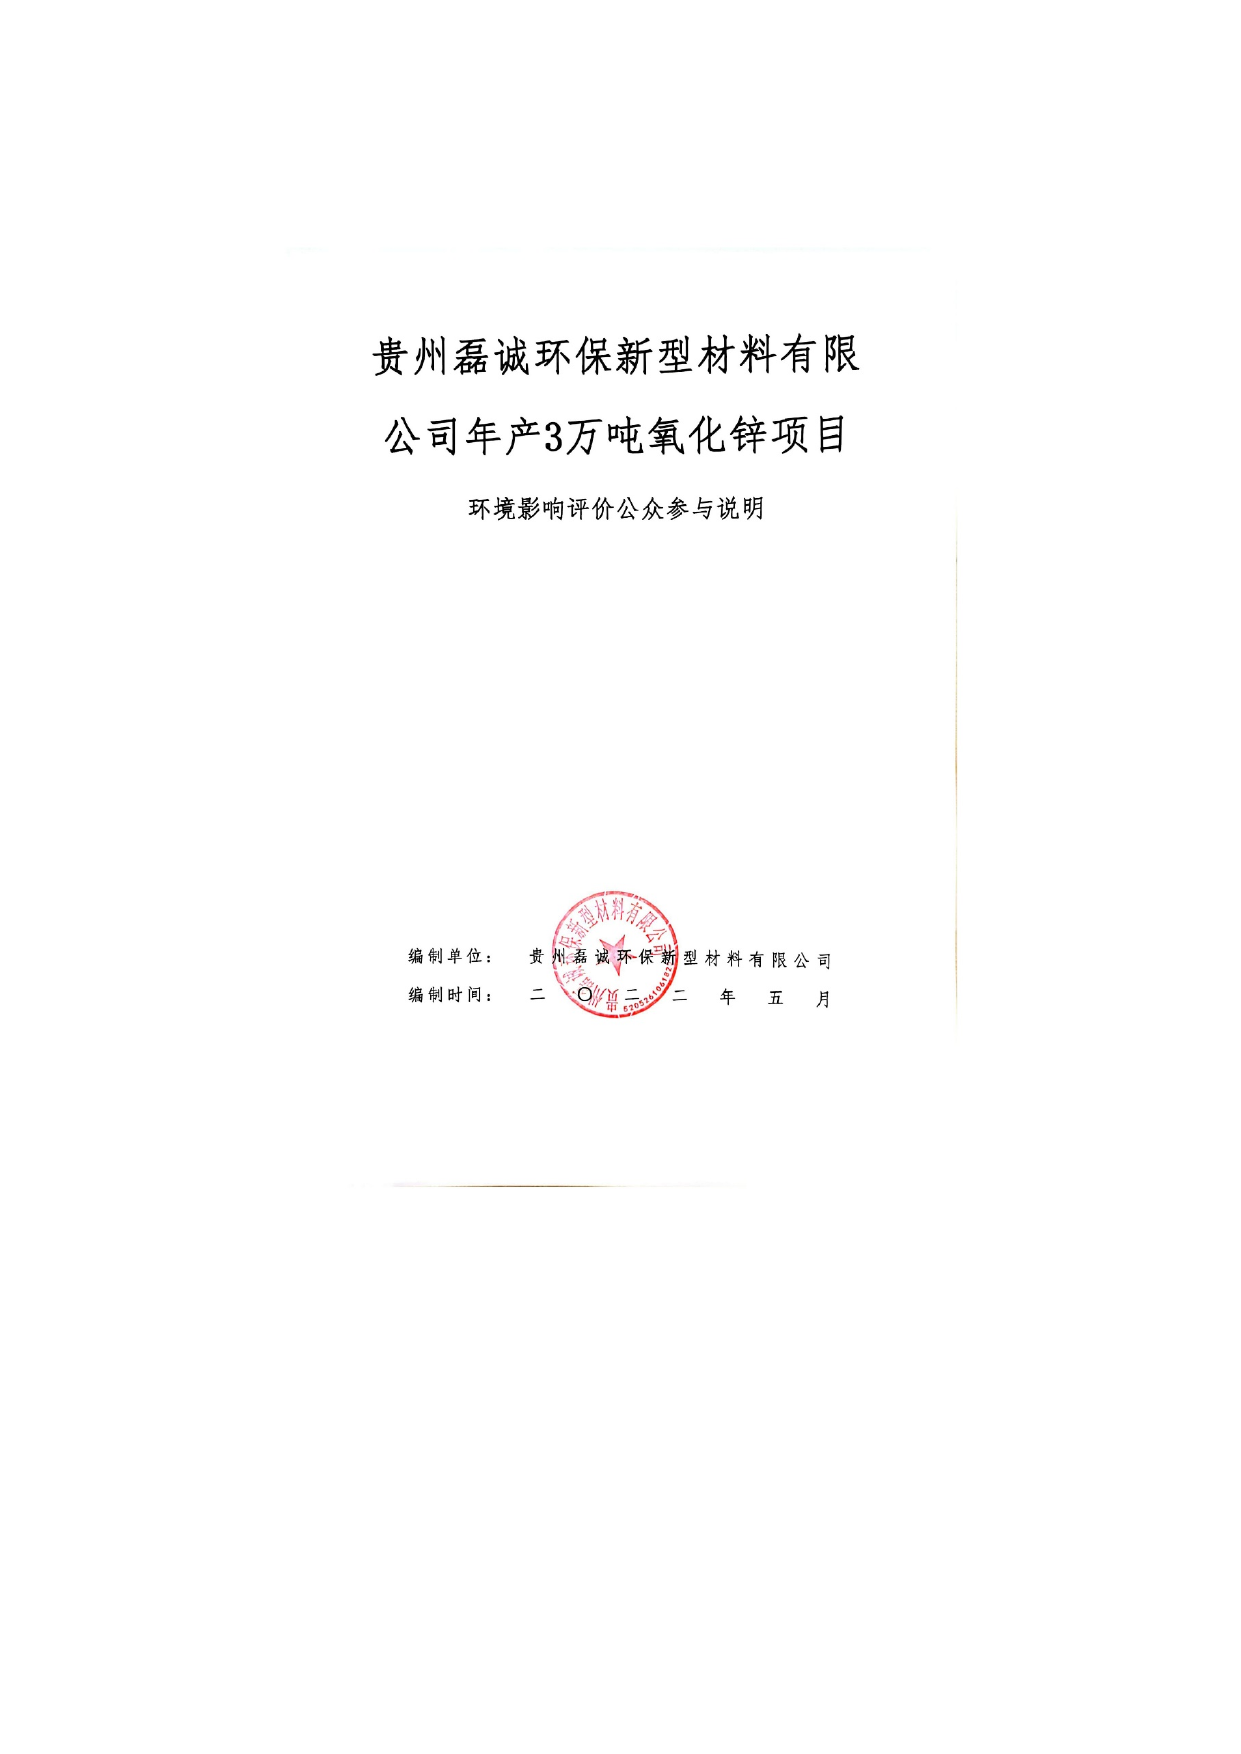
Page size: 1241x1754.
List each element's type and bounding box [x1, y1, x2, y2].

picture [164, 172, 1079, 1465]
